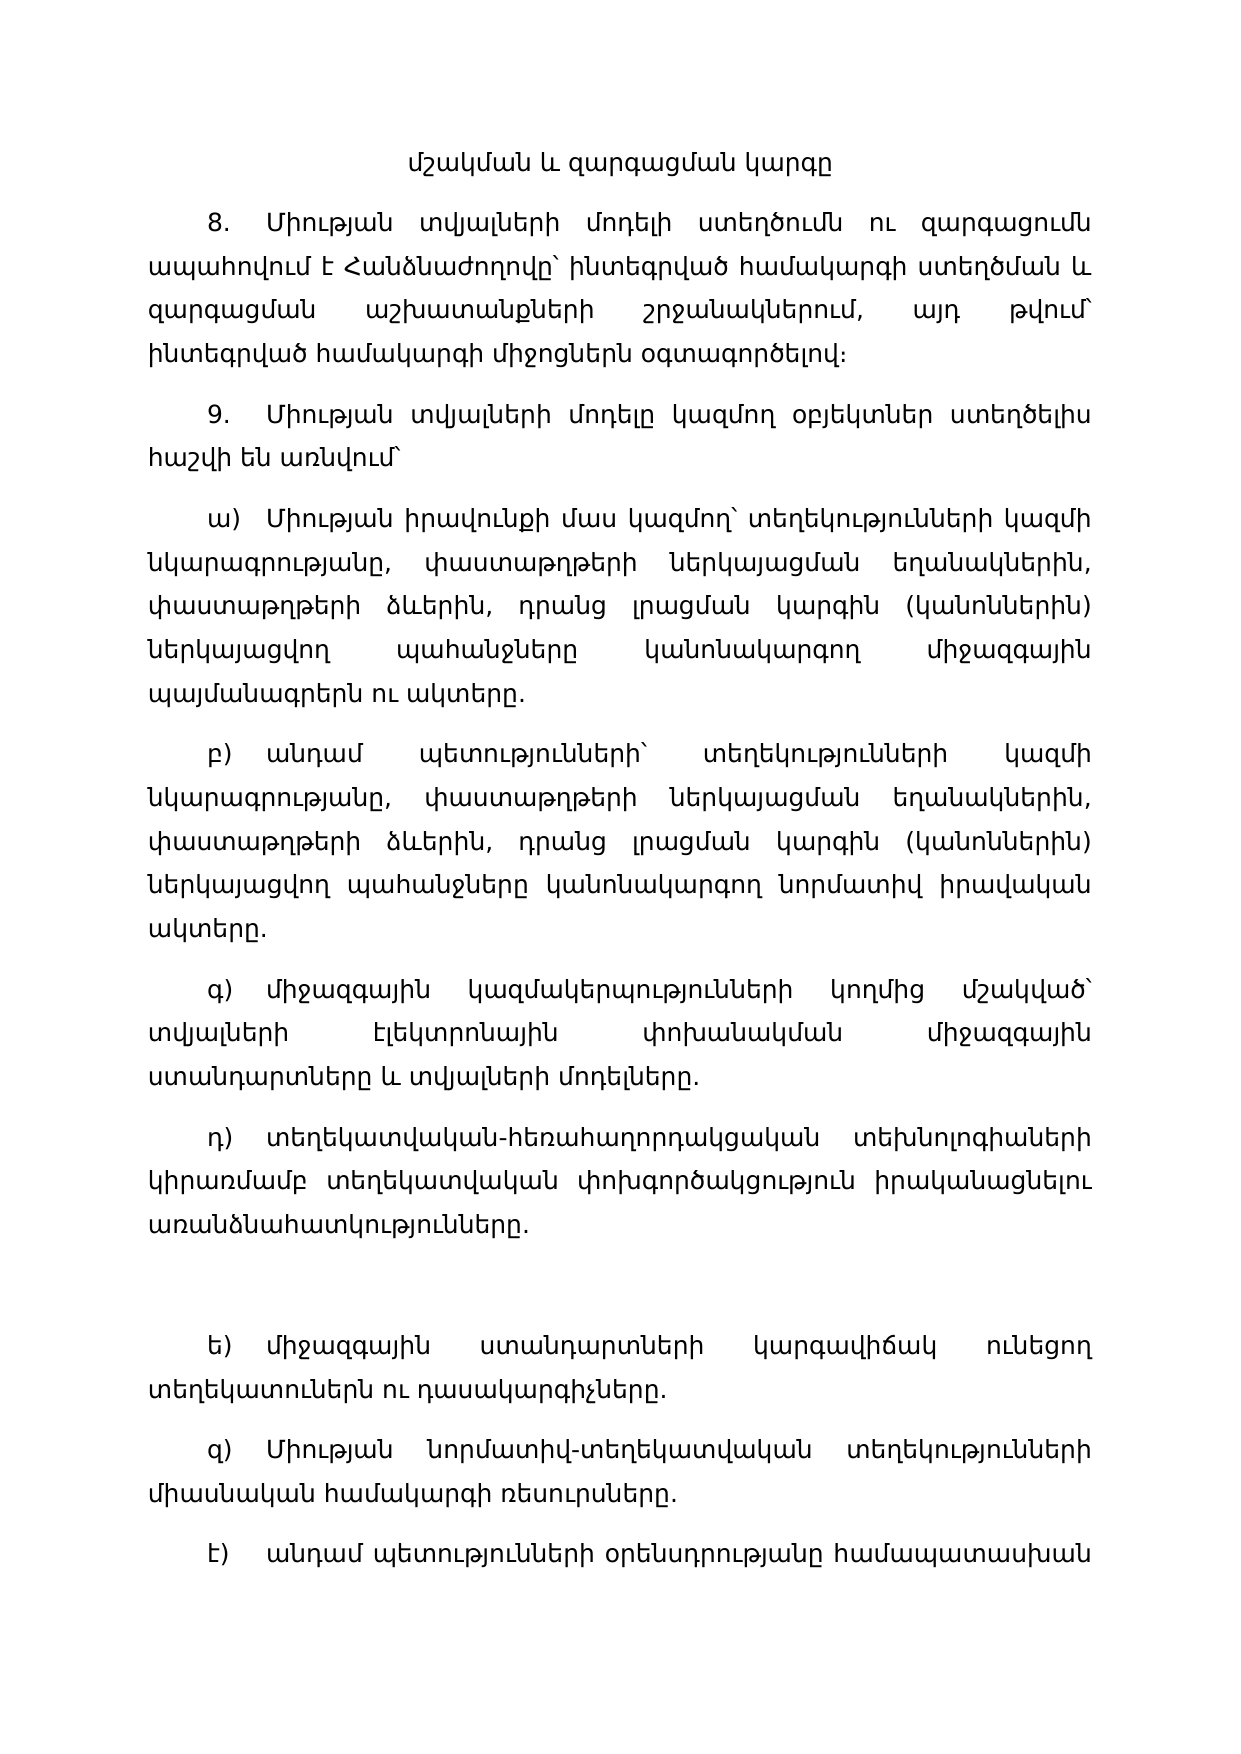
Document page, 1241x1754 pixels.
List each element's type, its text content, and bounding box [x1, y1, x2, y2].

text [148, 1539, 1092, 1568]
text դ) տեղեկատվական-հեռահաղորդակցական տեխնոլոգիաների կիրառմամբ տեղեկատվական փոխգործակցություն իրականացնելու առանձնահատկությունները. [148, 1123, 1092, 1239]
text 8. Միության տվյալների մոդելի ստեղծումն ու զարգացումն ապահովում է Հանձնաժողովը՝ ինտեգրված համակարգի ստեղծման և զարգացման աշխատանքների շրջանակներում, այդ թվում՝ ինտեգրված համակարգի միջոցներն օգտագործելով։ [148, 208, 1092, 368]
text ե) միջազգային ստանդարտների կարգավիճակ ունեցող տեղեկատուներն ու դասակարգիչները. [148, 1331, 1092, 1404]
text 9. Միության տվյալների մոդելը կազմող օբյեկտներ ստեղծելիս հաշվի են առնվում՝ [148, 400, 1092, 473]
text բ) անդամ պետությունների՝ տեղեկությունների կազմի նկարագրությանը, փաստաթղթերի ներկայացման եղանակներին, փաստաթղթերի ձևերին, դրանց լրացման կարգին (կանոններին) ներկայացվող պահանջները կանոնակարգող նորմատիվ իրավական ակտերը. [148, 739, 1092, 943]
text զ) Միության նորմատիվ-տեղեկատվական տեղեկությունների միասնական համակարգի ռեսուրսները. [148, 1435, 1092, 1508]
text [266, 148, 974, 177]
text գ) միջազգային կազմակերպությունների կողմից մշակված՝ տվյալների էլեկտրոնային փոխանակման միջազգային ստանդարտները և տվյալների մոդելները. [148, 975, 1092, 1091]
text ա) Միության իրավունքի մաս կազմող՝ տեղեկությունների կազմի նկարագրությանը, փաստաթղթերի ներկայացման եղանակներին, փաստաթղթերի ձևերին, դրանց լրացման կարգին (կանոններին) ներկայացվող պահանջները կանոնակարգող միջազգային պայմանագրերն ու ակտերը. [148, 504, 1092, 708]
